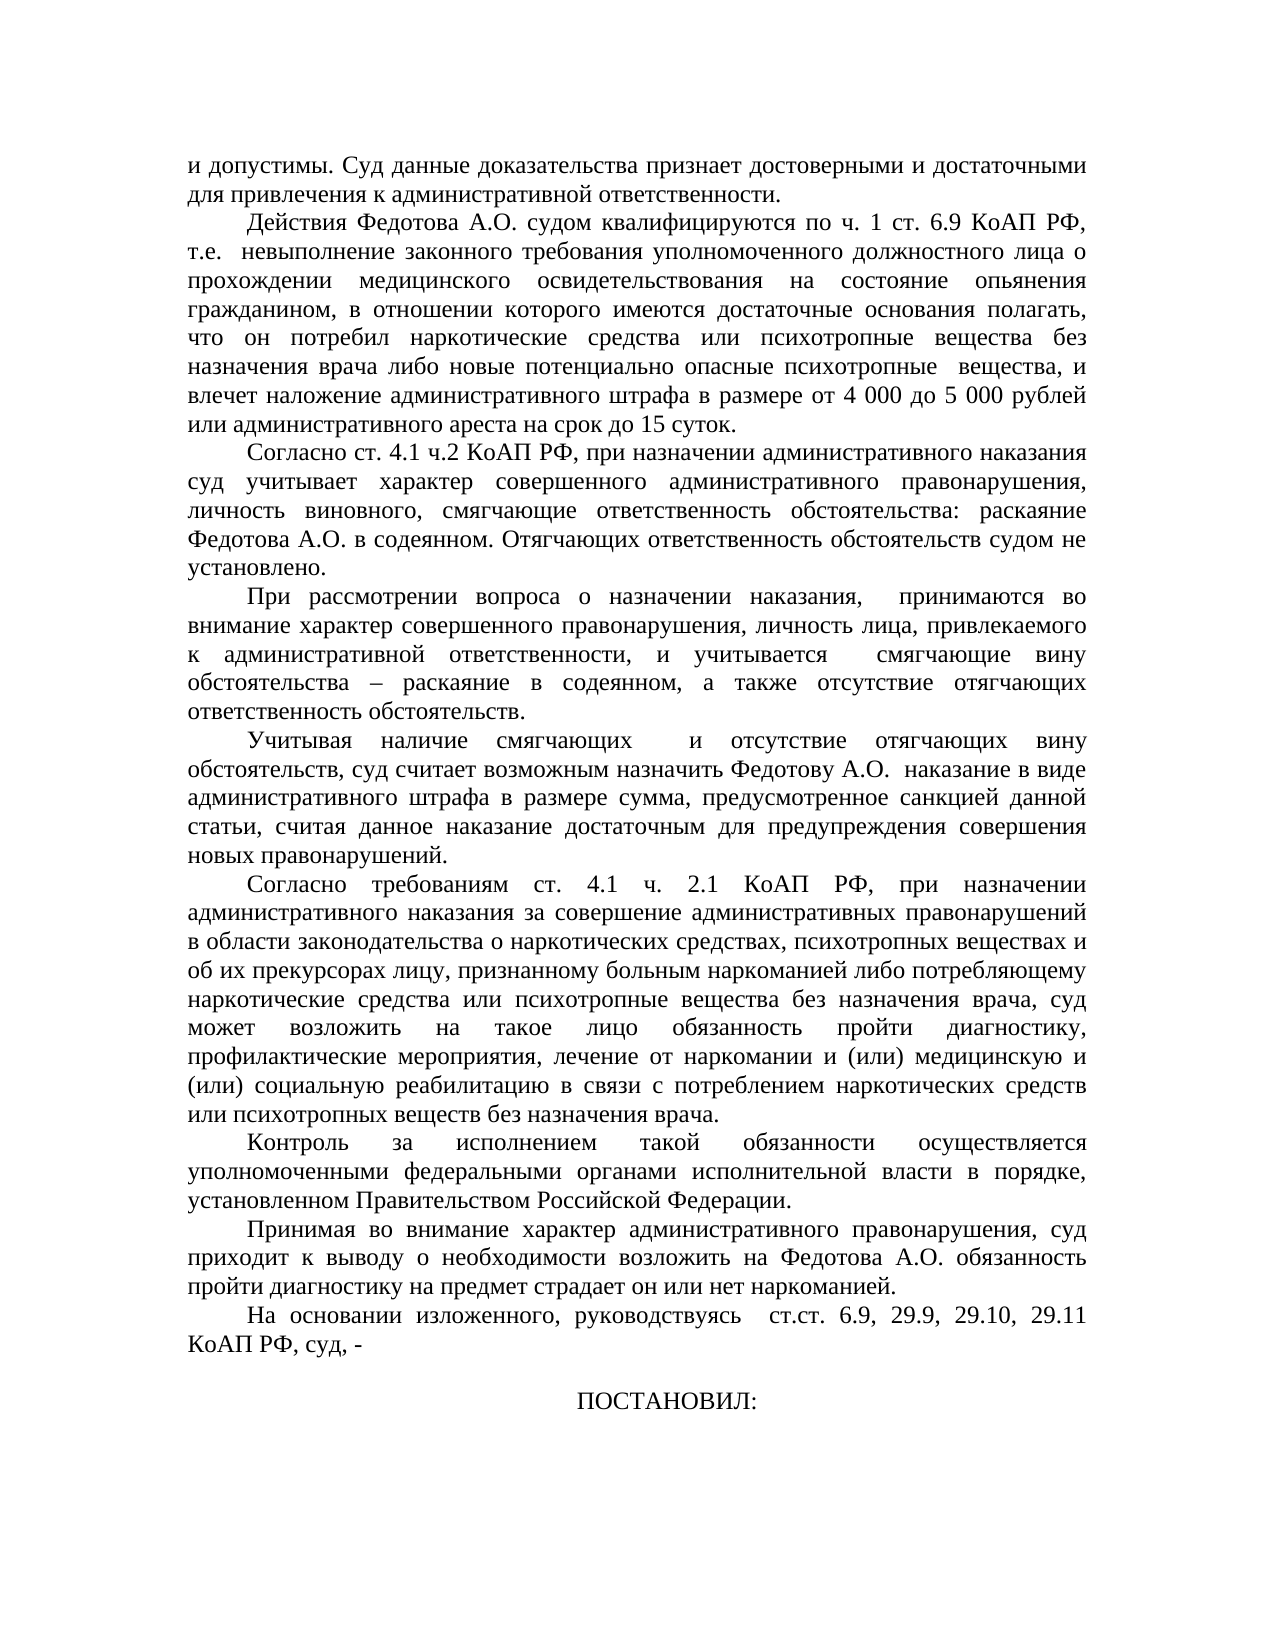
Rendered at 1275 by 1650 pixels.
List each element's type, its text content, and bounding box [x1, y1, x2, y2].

text Принимая во внимание характер административного правонарушения, суд приходит к выводу о необходимости возложить на Федотова А.О. обязанность пройти диагностику на предмет страдает он или нет наркоманией. [187, 1214, 1087, 1300]
text Действия Федотова А.О. судом квалифицируются по ч. 1 ст. 6.9 КоАП РФ, т.е. невыполнение законного требования уполномоченного должностного лица о прохождении медицинского освидетельствования на состояние опьянения гражданином, в отношении которого имеются достаточные основания полагать, что он потребил наркотические средства или психотропные вещества без назначения врача либо новые потенциально опасные психотропные вещества, и влечет наложение административного штрафа в размере от 4 000 до 5 000 рублей или административного ареста на срок до 15 суток. [187, 207, 1087, 437]
text При рассмотрении вопроса о назначении наказания, принимаются во внимание характер совершенного правонарушения, личность лица, привлекаемого к административной ответственности, и учитывается смягчающие вину обстоятельства – раскаяние в содеянном, а также отсутствие отягчающих ответственность обстоятельств. [187, 581, 1087, 725]
text ПОСТАНОВИЛ: [187, 1386, 1087, 1415]
text Контроль за исполнением такой обязанности осуществляется уполномоченными федеральными органами исполнительной власти в порядке, установленном Правительством Российской Федерации. [187, 1127, 1087, 1214]
text На основании изложенного, руководствуясь ст.ст. 6.9, 29.9, 29.10, 29.11 КоАП РФ, суд, - [187, 1300, 1087, 1357]
text Учитывая наличие смягчающих и отсутствие отягчающих вину обстоятельств, суд считает возможным назначить Федотову А.О. наказание в виде административного штрафа в размере сумма, предусмотренное санкцией данной статьи, считая данное наказание достаточным для предупреждения совершения новых правонарушений. [187, 725, 1087, 869]
text Согласно ст. 4.1 ч.2 КоАП РФ, при назначении административного наказания суд учитывает характер совершенного административного правонарушения, личность виновного, смягчающие ответственность обстоятельства: раскаяние Федотова А.О. в содеянном. Отягчающих ответственность обстоятельств судом не установлено. [187, 437, 1087, 581]
text Согласно требованиям ст. 4.1 ч. 2.1 КоАП РФ, при назначении административного наказания за совершение административных правонарушений в области законодательства о наркотических средствах, психотропных веществах и об их прекурсорах лицу, признанному больным наркоманией либо потребляющему наркотические средства или психотропные вещества без назначения врача, суд может возложить на такое лицо обязанность пройти диагностику, профилактические мероприятия, лечение от наркомании и (или) медицинскую и (или) социальную реабилитацию в связи с потреблением наркотических средств или психотропных веществ без назначения врача. [187, 869, 1087, 1127]
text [187, 150, 1087, 207]
